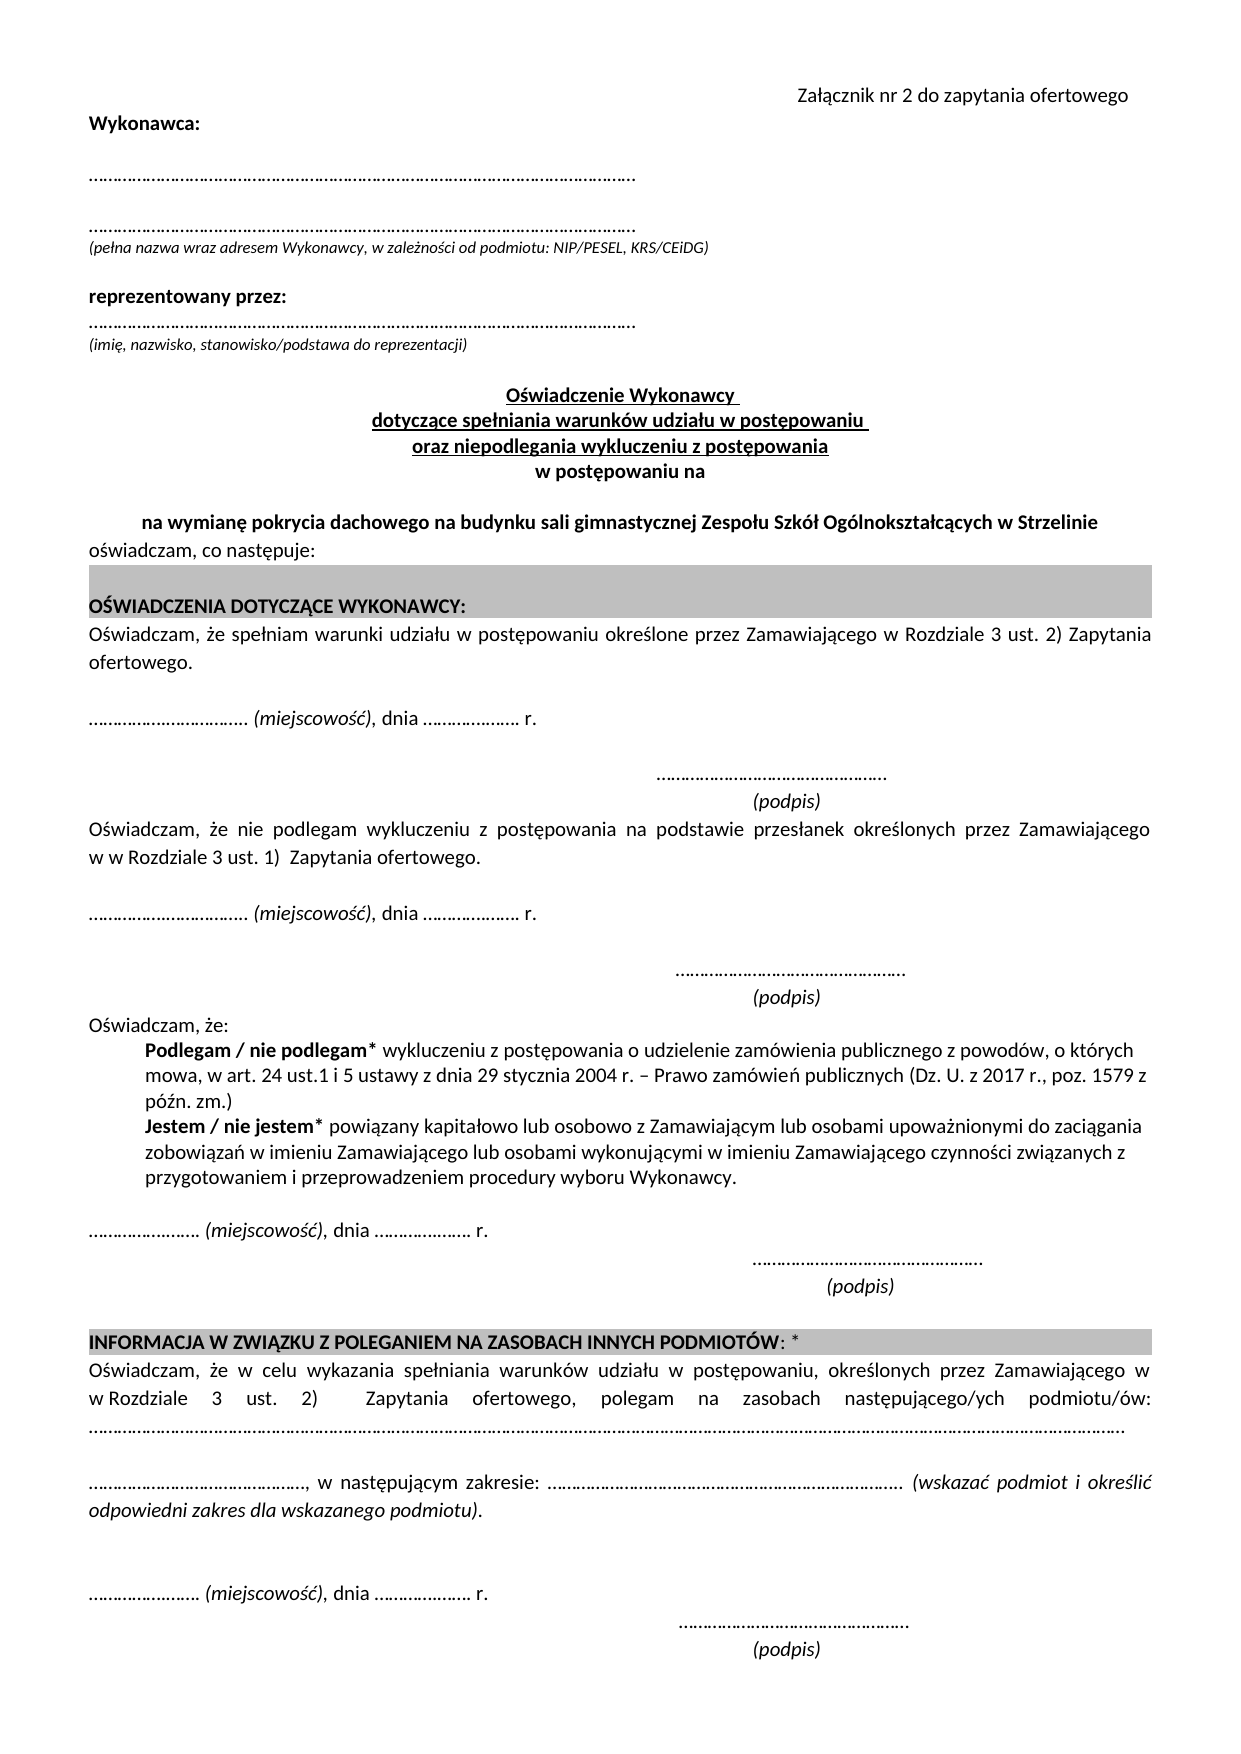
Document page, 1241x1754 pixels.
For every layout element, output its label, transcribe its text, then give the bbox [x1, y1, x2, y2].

text Jestem / nie jestem* powiązany kapitałowo lub osobowo z Zamawiającym lub osobami upoważnionymi do zaciągania zobowiązań w imieniu Zamawiającego lub osobami wykonującymi w imieniu Zamawiającego czynności związanych z przygotowaniem i przeprowadzeniem procedury wyboru Wykonawcy. [145, 1113, 1152, 1190]
text Oświadczam, że nie podlegam wykluczeniu z postępowania na podstawie przesłanek określonych przez Zamawiającego w w Rozdziale 3 ust. 1) Zapytania ofertowego. [89, 816, 1152, 870]
text …………….……. (miejscowość), dnia ………….……. r. [89, 1218, 1152, 1243]
text …………………………………………………………………………………………………… [89, 161, 1152, 187]
text (podpis) [679, 1636, 1152, 1662]
text (imię, nazwisko, stanowisko/podstawa do reprezentacji) [89, 334, 1152, 354]
text ………………………………………… [89, 956, 1152, 981]
text …………………………………………………………………………………………………… [89, 212, 1152, 237]
text Oświadczam, że spełniam warunki udziału w postępowaniu określone przez Zamawiającego w Rozdziale 3 ust. 2) Zapytania ofertowego. [89, 621, 1152, 674]
text OŚWIADCZENIA DOTYCZĄCE WYKONAWCY: [89, 593, 1152, 618]
text Oświadczenie Wykonawcy [89, 382, 1152, 408]
text ………………………………………… [89, 1246, 1152, 1271]
text na wymianę pokrycia dachowego na budynku sali gimnastycznej Zespołu Szkół Ogólnokształcących w Strzelinie [89, 509, 1152, 535]
text ………………………………………… [89, 761, 1152, 786]
text dotyczące spełniania warunków udziału w postępowaniu oraz niepodlegania wykluczeniu z postępowania [89, 408, 1152, 458]
text Wykonawca: [89, 110, 1152, 136]
text reprezentowany przez: [89, 283, 1152, 309]
text Podlegam / nie podlegam* wykluczeniu z postępowania o udzielenie zamówienia publicznego z powodów, o których mowa, w art. 24 ust.1 i 5 ustawy z dnia 29 stycznia 2004 r. – Prawo zamówień publicznych (Dz. U. z 2017 r., poz. 1579 z późn. zm.) [145, 1037, 1152, 1113]
text Oświadczam, że w celu wykazania spełniania warunków udziału w postępowaniu, określonych przez Zamawiającego w w Rozdziale 3 ust. 2) Zapytania ofertowego, polegam na zasobach następującego/ych podmiotu/ów: ……………………………………………………………………………………………………………………………………………………………………………………………… [89, 1357, 1152, 1438]
text …………….……. (miejscowość), dnia ………….……. r. [89, 1581, 1152, 1606]
text (podpis) [679, 984, 1152, 1009]
text …………………………………………………………………………………………………… [89, 309, 1152, 334]
text ………………………………………, w następującym zakresie: ……………………………………………………………….. (wskazać podmiot i określić odpowiedni zakres dla wskazanego podmiotu). [89, 1469, 1152, 1522]
text …………….…………….. (miejscowość), dnia ………….……. r. [89, 705, 1152, 730]
text w postępowaniu na [89, 458, 1152, 484]
text Załącznik nr 2 do zapytania ofertowego [797, 82, 1152, 108]
text Oświadczam, że: [89, 1012, 1152, 1037]
text (podpis) [679, 788, 1152, 814]
text ………………………………………… [89, 1608, 1152, 1634]
text INFORMACJA W ZWIĄZKU Z POLEGANIEM NA ZASOBACH INNYCH PODMIOTÓW: * [89, 1329, 1152, 1355]
text (podpis) [752, 1273, 1152, 1299]
text …………….…………….. (miejscowość), dnia ………….……. r. [89, 900, 1152, 926]
text oświadczam, co następuje: [89, 537, 1152, 563]
text (pełna nazwa wraz adresem Wykonawcy, w zależności od podmiotu: NIP/PESEL, KRS/CEiDG) [89, 237, 1152, 258]
